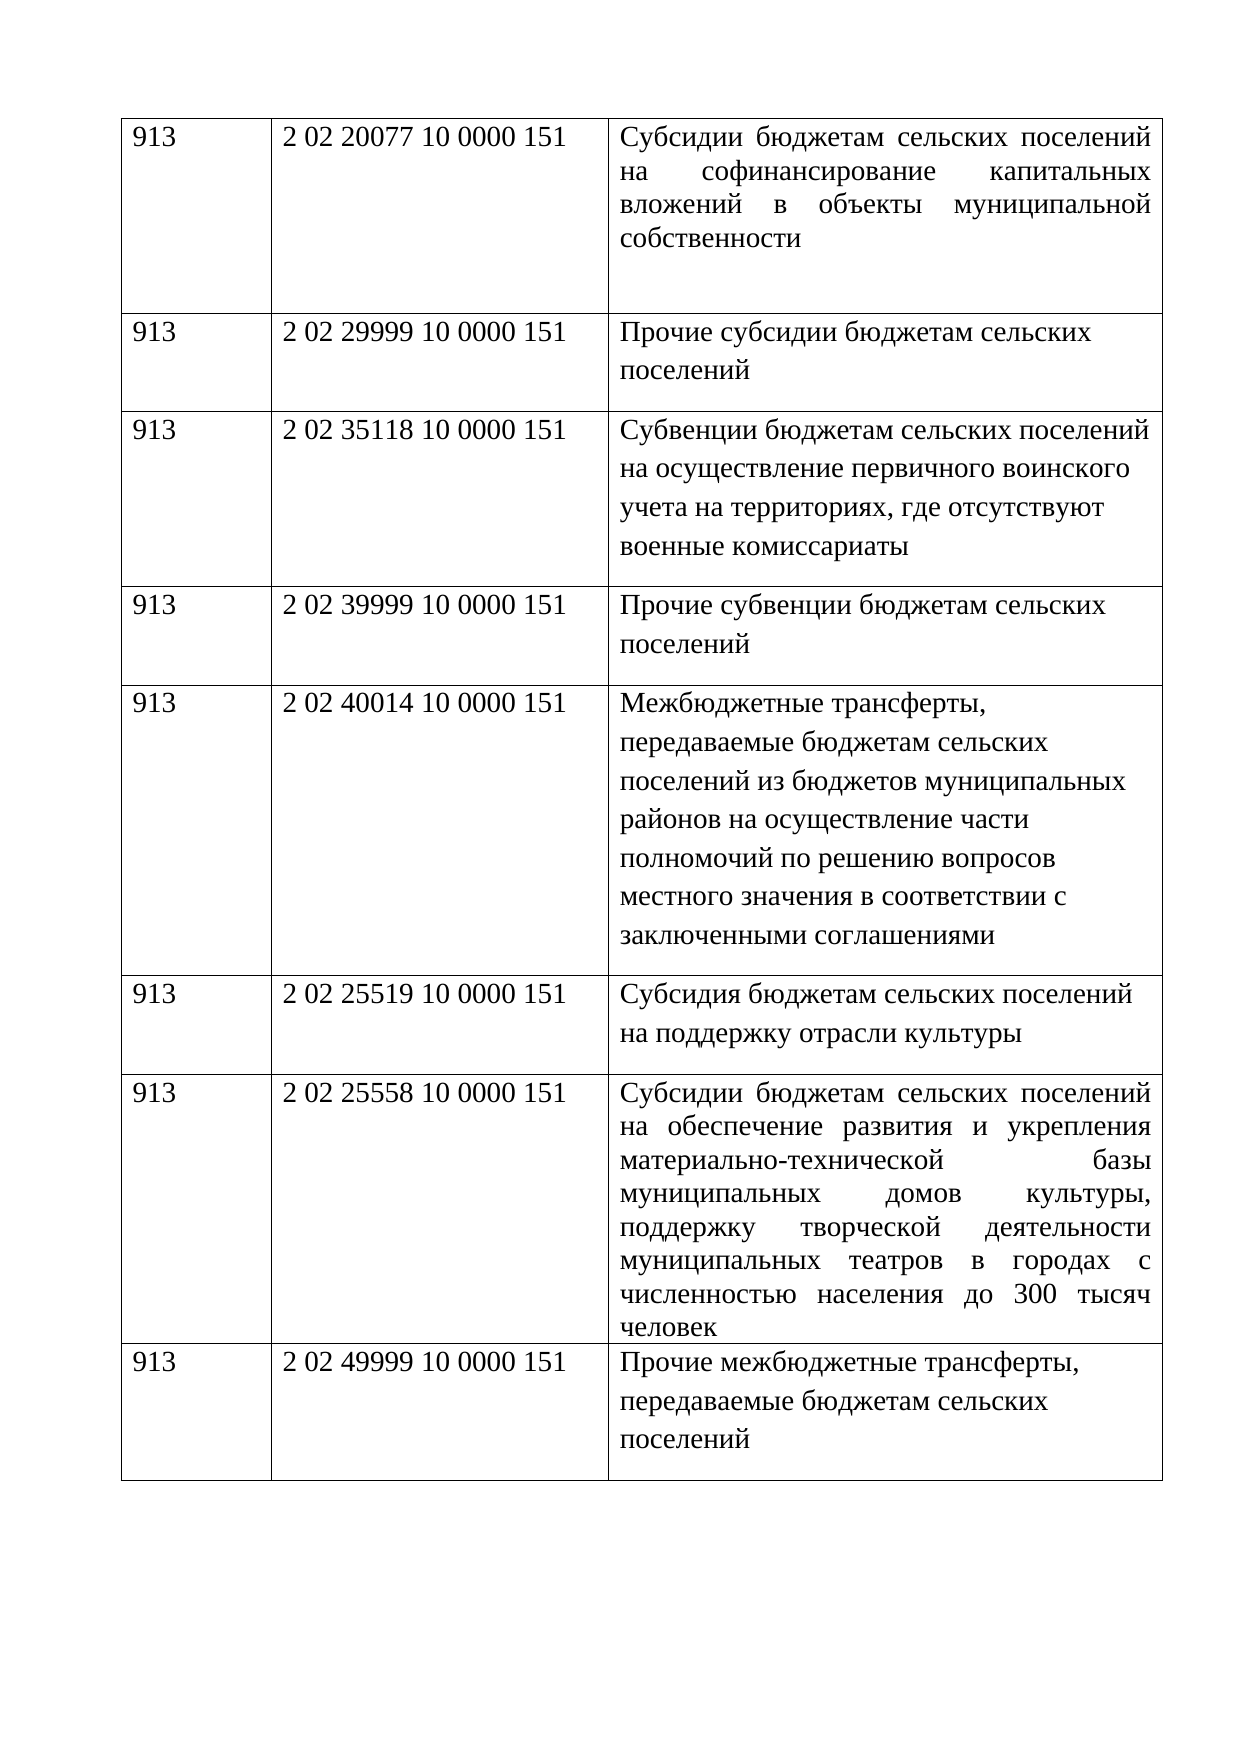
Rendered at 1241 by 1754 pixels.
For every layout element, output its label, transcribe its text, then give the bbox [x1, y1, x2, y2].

table_cell 913 [122, 686, 271, 975]
table_cell Субсидия бюджетам сельских поселений на поддержку отрасли культуры [609, 976, 1162, 1074]
table_cell 913 [122, 119, 271, 313]
table_cell Субсидии бюджетам сельских поселений на софинансирование капитальных вложений в объекты муниципальной собственности [609, 119, 1162, 313]
table_cell 2 02 49999 10 0000 151 [272, 1344, 608, 1480]
table_cell 913 [122, 1075, 271, 1343]
table_cell 913 [122, 1344, 271, 1480]
table_cell 913 [122, 314, 271, 411]
table_cell Прочие субвенции бюджетам сельских поселений [609, 587, 1162, 684]
table_cell 913 [122, 412, 271, 586]
table_cell Субсидии бюджетам сельских поселений на обеспечение развития и укрепления материально-технической базы муниципальных домов культуры, поддержку творческой деятельности муниципальных театров в городах с численностью населения до 300 тысяч человек [609, 1075, 1162, 1343]
table_cell Прочие межбюджетные трансферты, передаваемые бюджетам сельских поселений [609, 1344, 1162, 1480]
table_cell Прочие субсидии бюджетам сельских поселений [609, 314, 1162, 411]
table_cell Межбюджетные трансферты, передаваемые бюджетам сельских поселений из бюджетов муниципальных районов на осуществление части полномочий по решению вопросов местного значения в соответствии с заключенными соглашениями [609, 686, 1162, 975]
table_cell Субвенции бюджетам сельских поселений на осуществление первичного воинского учета на территориях, где отсутствуют военные комиссариаты [609, 412, 1162, 586]
table_cell 913 [122, 976, 271, 1074]
table_cell 2 02 40014 10 0000 151 [272, 686, 608, 975]
table_cell 2 02 35118 10 0000 151 [272, 412, 608, 586]
table_cell 2 02 29999 10 0000 151 [272, 314, 608, 411]
table_cell 2 02 39999 10 0000 151 [272, 587, 608, 684]
table_cell 2 02 20077 10 0000 151 [272, 119, 608, 313]
table_cell 913 [122, 587, 271, 684]
table_cell 2 02 25558 10 0000 151 [272, 1075, 608, 1343]
table_cell 2 02 25519 10 0000 151 [272, 976, 608, 1074]
